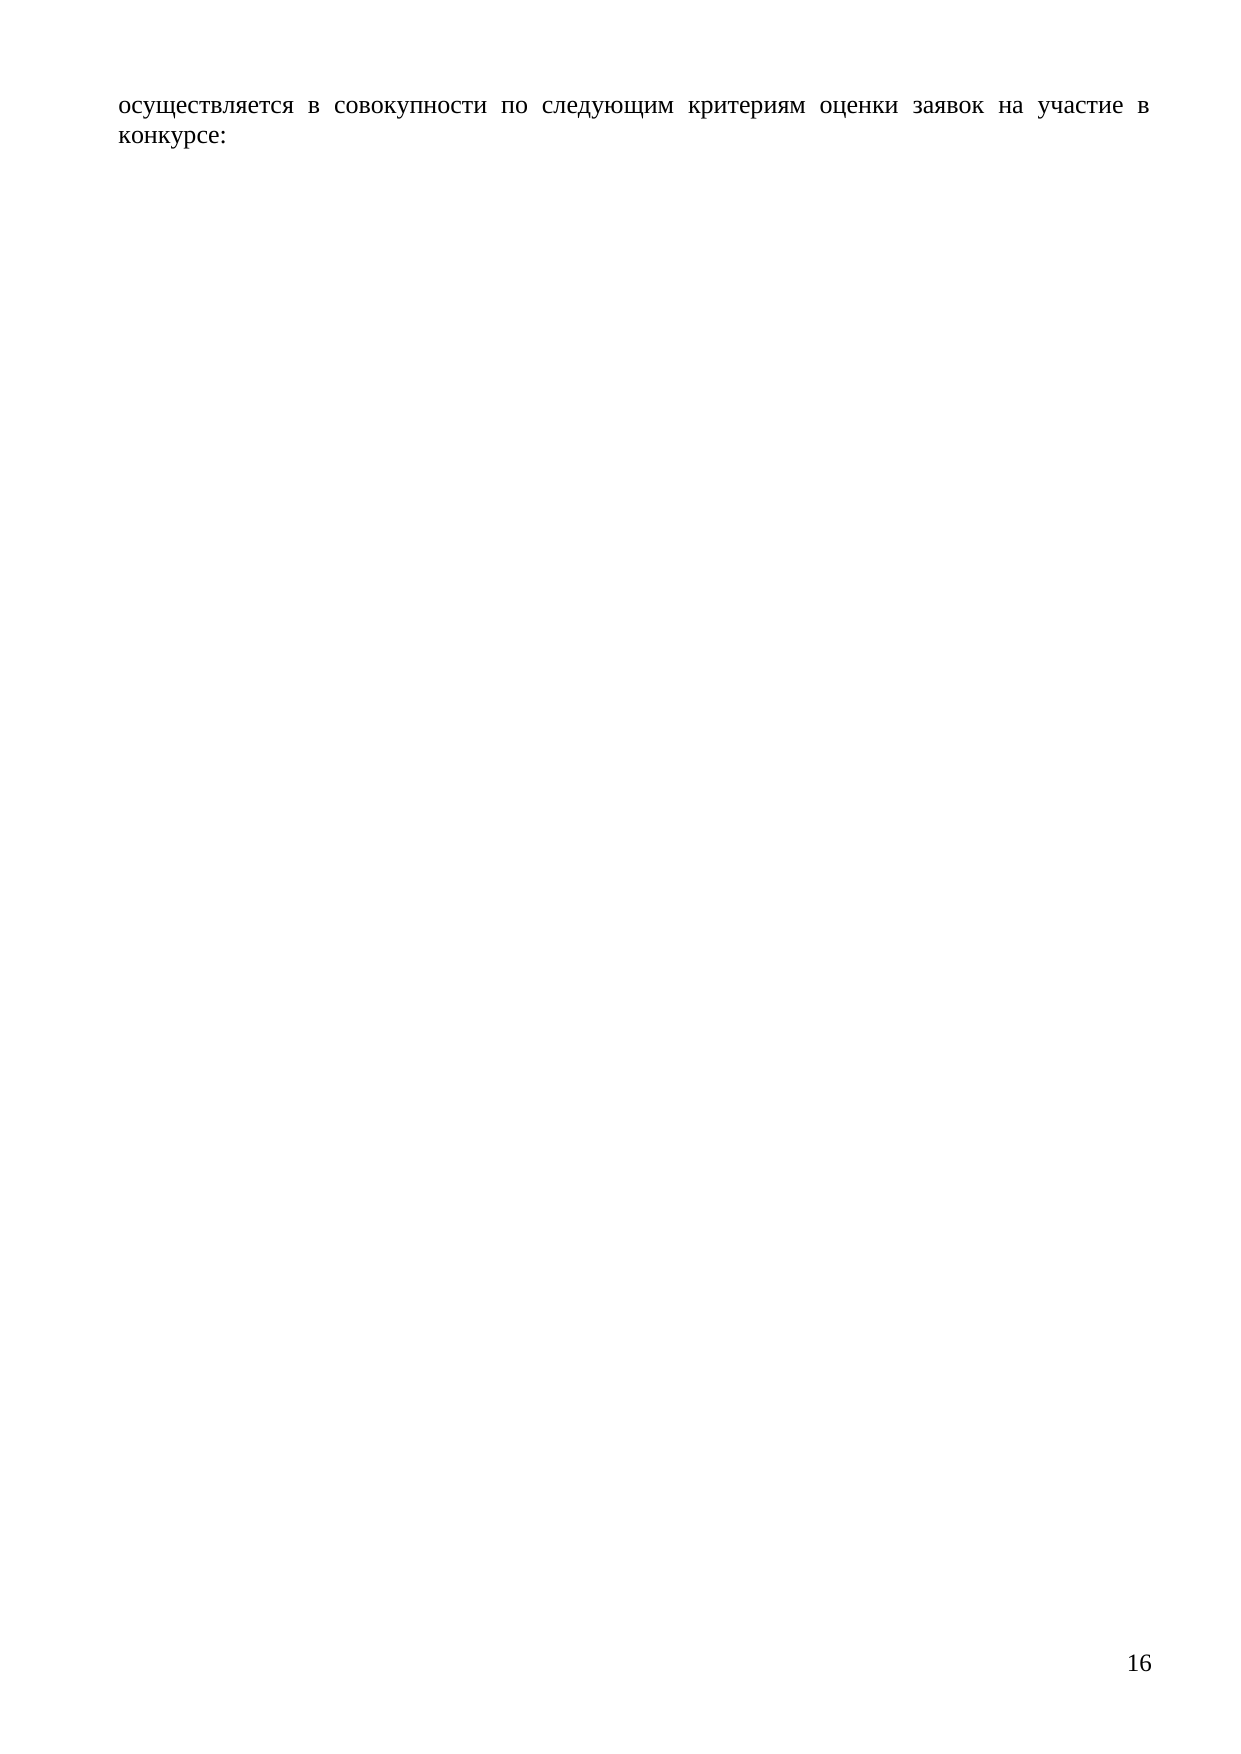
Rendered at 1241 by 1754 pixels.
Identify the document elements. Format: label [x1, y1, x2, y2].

text [118, 89, 1152, 149]
